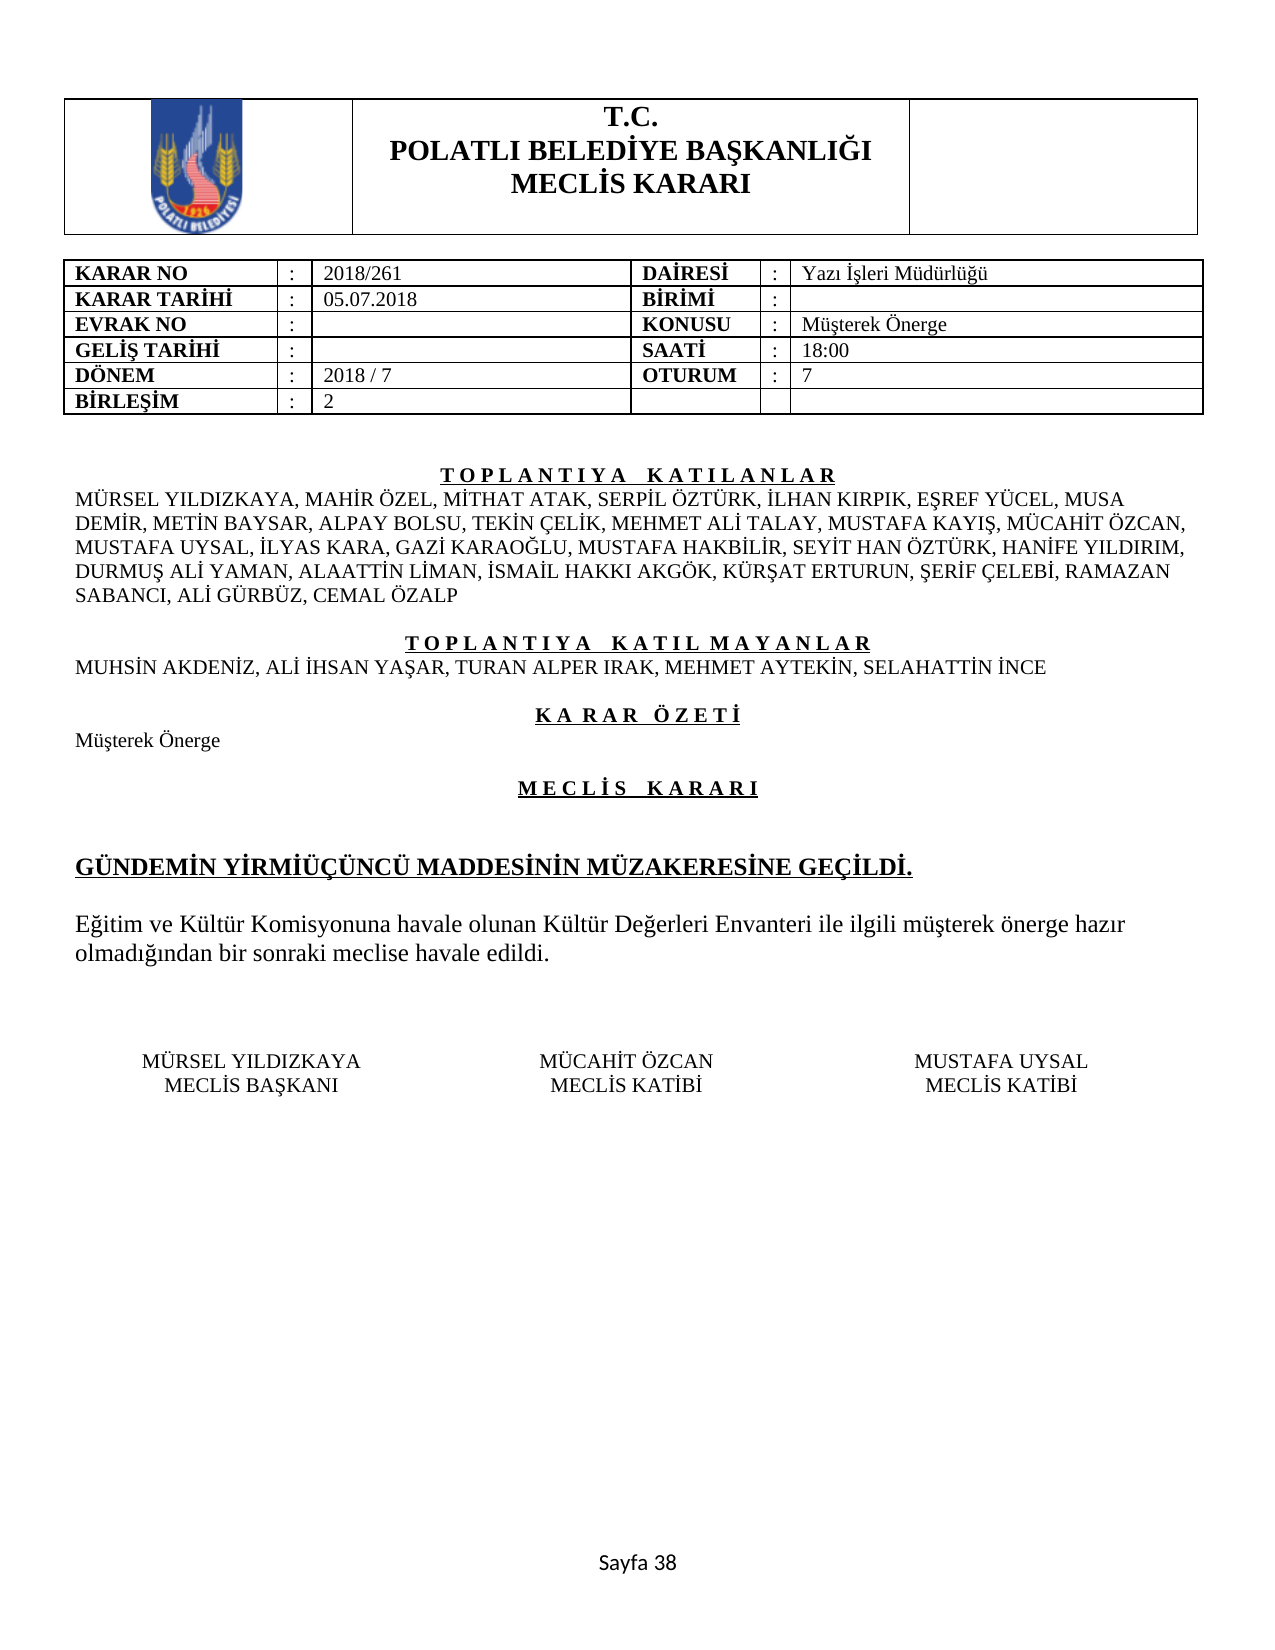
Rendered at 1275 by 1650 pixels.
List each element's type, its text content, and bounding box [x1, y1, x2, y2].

text T O P L A N T I Y A K A T I L A N L A R [75, 463, 1200, 487]
text M E C L İ S K A R A R I [75, 776, 1200, 852]
text MÜRSEL YILDIZKAYA, MAHİR ÖZEL, MİTHAT ATAK, SERPİL ÖZTÜRK, İLHAN KIRPIK, EŞREF YÜCEL, MUSA DEMİR, METİN BAYSAR, ALPAY BOLSU, TEKİN ÇELİK, MEHMET ALİ TALAY, MUSTAFA KAYIŞ, MÜCAHİT ÖZCAN, MUSTAFA UYSAL, İLYAS KARA, GAZİ KARAOĞLU, MUSTAFA HAKBİLİR, SEYİT HAN ÖZTÜRK, HANİFE YILDIRIM, DURMUŞ ALİ YAMAN, ALAATTİN LİMAN, İSMAİL HAKKI AKGÖK, KÜRŞAT ERTURUN, ŞERİF ÇELEBİ, RAMAZAN SABANCI, ALİ GÜRBÜZ, CEMAL ÖZALP [75, 487, 1200, 607]
text T O P L A N T I Y A K A T I L M A Y A N L A R [75, 631, 1200, 655]
table_header MÜRSEL YILDIZKAYA MECLİS BAŞKANI [64, 1049, 439, 1097]
text GÜNDEMİN YİRMİÜÇÜNCÜ MADDESİNİN MÜZAKERESİNE GEÇİLDİ. Eğitim ve Kültür Komisyonuna havale olunan Kültür Değerleri Envanteri ile ilgili müşterek önerge hazır olmadığından bir sonraki meclise havale edildi. [75, 852, 1200, 1025]
table_header MUSTAFA UYSAL MECLİS KATİBİ [814, 1049, 1189, 1097]
picture [151, 99, 243, 234]
table_header MÜCAHİT ÖZCAN MECLİS KATİBİ [439, 1049, 814, 1097]
text K A R A R Ö Z E T İ [75, 703, 1200, 727]
text Müşterek Önerge [75, 727, 1200, 752]
text MUHSİN AKDENİZ, ALİ İHSAN YAŞAR, TURAN ALPER IRAK, MEHMET AYTEKİN, SELAHATTİN İNCE [75, 655, 1200, 679]
